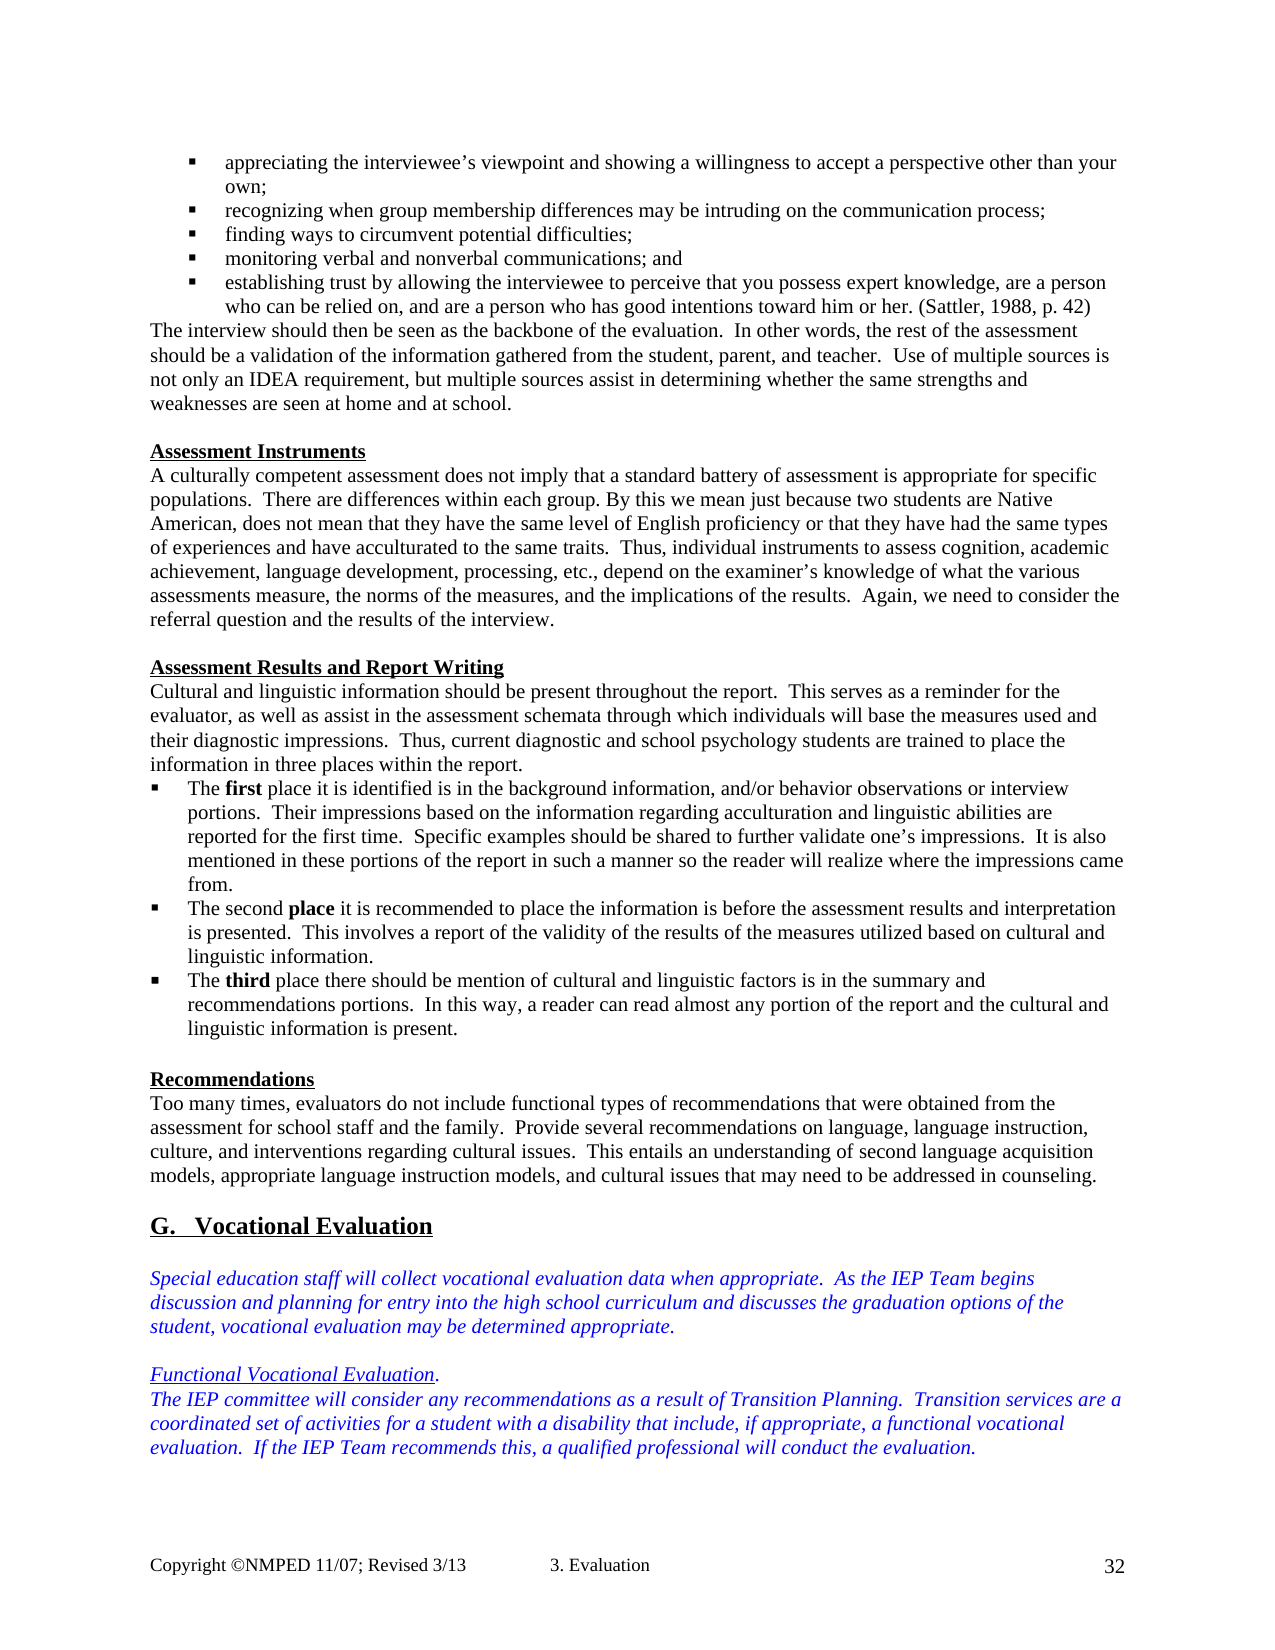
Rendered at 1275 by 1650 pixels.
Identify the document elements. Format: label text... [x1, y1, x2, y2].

list The third place there should be mention of cultural and linguistic factors is in the summary and recommendations portions. In this way, a reader can read almost any portion of the report and the cultural and linguistic information is present. [150, 968, 1125, 1040]
list finding ways to circumvent potential difficulties; [187, 222, 1125, 246]
list appreciating the interviewee’s viewpoint and showing a willingness to accept a perspective other than your own; [187, 150, 1125, 198]
text G. Vocational Evaluation [150, 1211, 1125, 1240]
list monitoring verbal and nonverbal communications; and [187, 246, 1125, 270]
text The IEP committee will consider any recommendations as a result of Transition Planning. Transition services are a coordinated set of activities for a student with a disability that include, if appropriate, a functional vocational evaluation. If the IEP Team recommends this, a qualified professional will conduct the evaluation. [150, 1386, 1125, 1459]
text Too many times, evaluators do not include functional types of recommendations that were obtained from the assessment for school staff and the family. Provide several recommendations on language, language instruction, culture, and interventions regarding cultural issues. This entails an understanding of second language acquisition models, appropriate language instruction models, and cultural issues that may need to be addressed in counseling. [150, 1091, 1125, 1187]
text Assessment Instruments [150, 439, 1125, 463]
text Special education staff will collect vocational evaluation data when appropriate. As the IEP Team begins discussion and planning for entry into the high school curriculum and discusses the graduation options of the student, vocational evaluation may be determined appropriate. [150, 1266, 1125, 1338]
list The second place it is recommended to place the information is before the assessment results and interpretation is presented. This involves a report of the validity of the results of the measures utilized based on cultural and linguistic information. [150, 896, 1125, 968]
text A culturally competent assessment does not imply that a standard battery of assessment is appropriate for specific populations. There are differences within each group. By this we mean just because two students are Native American, does not mean that they have the same level of English proficiency or that they have had the same types of experiences and have acculturated to the same traits. Thus, individual instruments to assess cognition, academic achievement, language development, processing, etc., depend on the examiner’s knowledge of what the various assessments measure, the norms of the measures, and the implications of the results. Again, we need to consider the referral question and the results of the interview. [150, 463, 1125, 631]
text The interview should then be seen as the backbone of the evaluation. In other words, the rest of the assessment should be a validation of the information gathered from the student, parent, and teacher. Use of multiple sources is not only an IDEA requirement, but multiple sources assist in determining whether the same strengths and weaknesses are seen at home and at school. [150, 318, 1125, 415]
list The first place it is identified is in the background information, and/or behavior observations or interview portions. Their impressions based on the information regarding acculturation and linguistic abilities are reported for the first time. Specific examples should be shared to further validate one’s impressions. It is also mentioned in these portions of the report in such a manner so the reader will realize where the impressions came from. [150, 776, 1125, 896]
text Cultural and linguistic information should be present throughout the report. This serves as a reminder for the evaluator, as well as assist in the assessment schemata through which individuals will base the measures used and their diagnostic impressions. Thus, current diagnostic and school psychology students are trained to place the information in three places within the report. [150, 679, 1125, 776]
list recognizing when group membership differences may be intruding on the communication process; [187, 198, 1125, 222]
text Assessment Results and Report Writing [150, 655, 1125, 679]
list establishing trust by allowing the interviewee to perceive that you possess expert knowledge, are a person who can be relied on, and are a person who has good intentions toward him or her. (Sattler, 1988, p. 42) [187, 270, 1125, 318]
text Functional Vocational Evaluation. [150, 1362, 1125, 1386]
text Recommendations [150, 1067, 1125, 1091]
